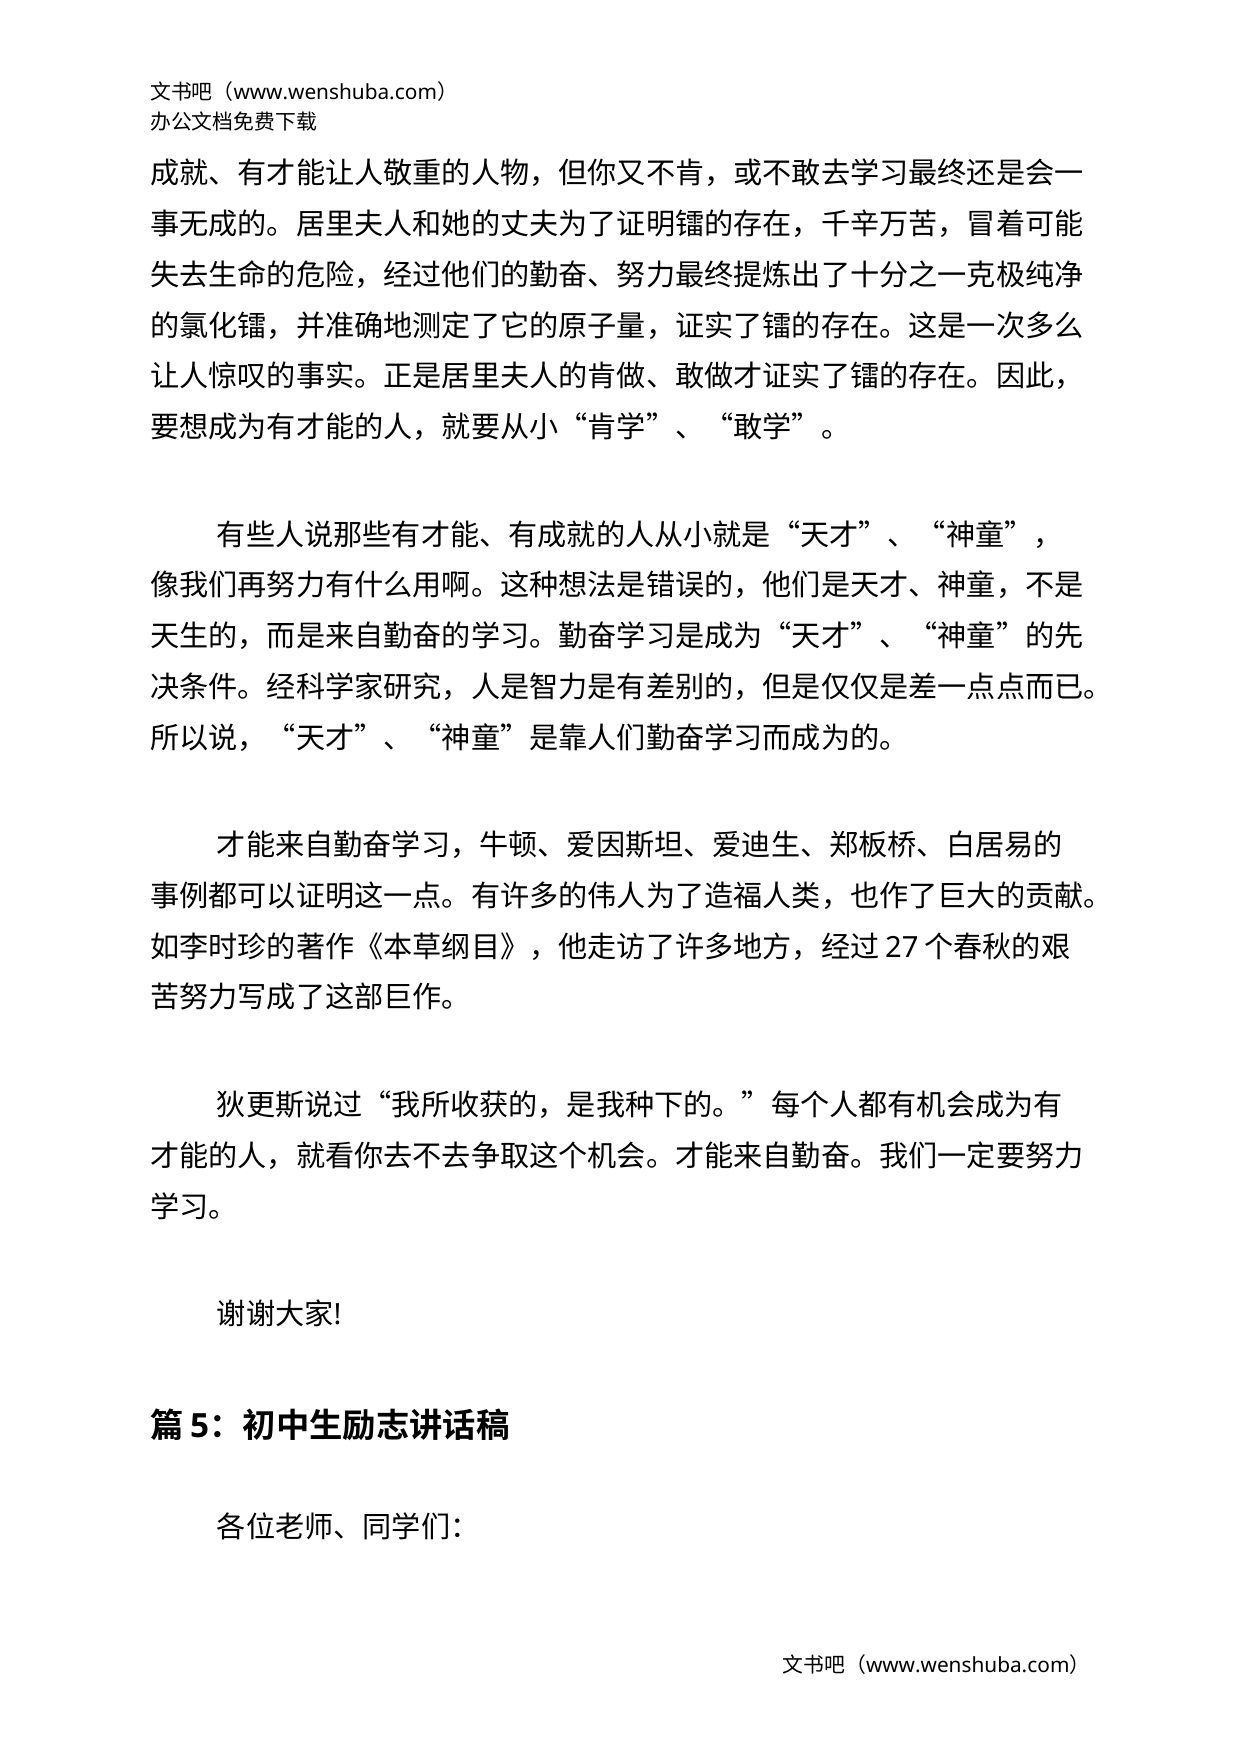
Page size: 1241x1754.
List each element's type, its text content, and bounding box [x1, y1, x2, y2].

text 才能来自勤奋学习，牛顿、爱因斯坦、爱迪生、郑板桥、白居易的事例都可以证明这一点。有许多的伟人为了造福人类，也作了巨大的贡献。如李时珍的著作《本草纲目》，他走访了许多地方，经过27个春秋的艰苦努力写成了这部巨作。 [150, 822, 1090, 1016]
text 篇5：初中生励志讲话稿 [150, 1398, 1090, 1447]
text 谢谢大家! [150, 1291, 1090, 1333]
text 狄更斯说过“我所收获的，是我种下的。”每个人都有机会成为有才能的人，就看你去不去争取这个机会。才能来自勤奋。我们一定要努力学习。 [150, 1082, 1090, 1225]
text 各位老师、同学们： [150, 1504, 1090, 1546]
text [150, 150, 1090, 446]
text 有些人说那些有才能、有成就的人从小就是“天才”、“神童”，像我们再努力有什么用啊。这种想法是错误的，他们是天才、神童，不是天生的，而是来自勤奋的学习。勤奋学习是成为“天才”、“神童”的先决条件。经科学家研究，人是智力是有差别的，但是仅仅是差一点点而已。所以说，“天才”、“神童”是靠人们勤奋学习而成为的。 [150, 511, 1090, 756]
